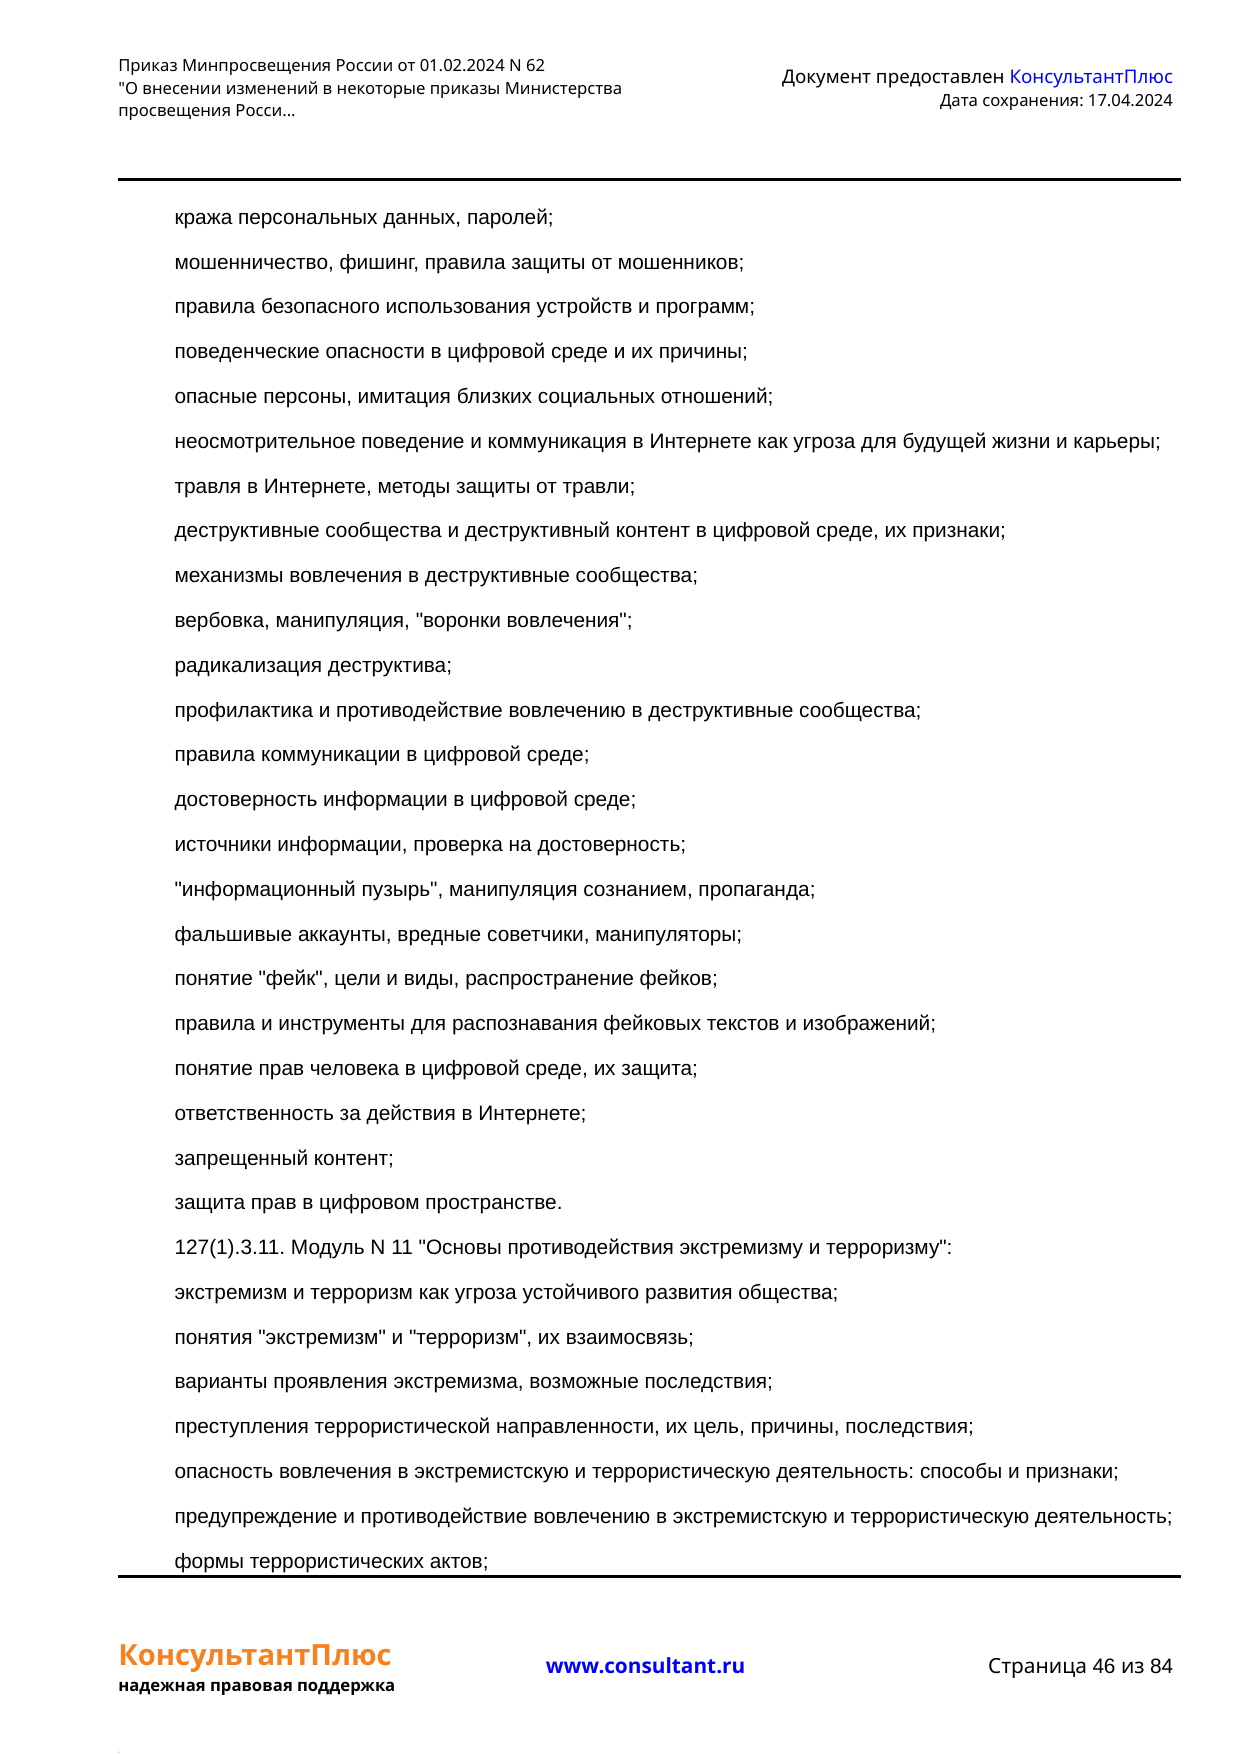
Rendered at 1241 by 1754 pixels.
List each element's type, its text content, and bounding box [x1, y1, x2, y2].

text механизмы вовлечения в деструктивные сообщества; [118, 563, 1181, 587]
text ответственность за действия в Интернете; [118, 1101, 1181, 1124]
text понятие прав человека в цифровой среде, их защита; [118, 1056, 1181, 1080]
text профилактика и противодействие вовлечению в деструктивные сообщества; [118, 697, 1181, 721]
text фальшивые аккаунты, вредные советчики, манипуляторы; [118, 921, 1181, 945]
text правила коммуникации в цифровой среде; [118, 742, 1181, 766]
text защита прав в цифровом пространстве. [118, 1190, 1181, 1214]
text поведенческие опасности в цифровой среде и их причины; [118, 339, 1181, 363]
text формы террористических актов; [118, 1548, 1181, 1572]
text неосмотрительное поведение и коммуникация в Интернете как угроза для будущей жизни и карьеры; [118, 429, 1181, 453]
text преступления террористической направленности, их цель, причины, последствия; [118, 1414, 1181, 1438]
text предупреждение и противодействие вовлечению в экстремистскую и террористическую деятельность; [118, 1504, 1181, 1528]
text 127(1).3.11. Модуль N 11 "Основы противодействия экстремизму и терроризму": [118, 1235, 1181, 1259]
text правила и инструменты для распознавания фейковых текстов и изображений; [118, 1011, 1181, 1035]
text мошенничество, фишинг, правила защиты от мошенников; [118, 249, 1181, 273]
text кража персональных данных, паролей; [118, 205, 1181, 229]
text правила безопасного использования устройств и программ; [118, 294, 1181, 318]
text радикализация деструктива; [118, 653, 1181, 677]
text источники информации, проверка на достоверность; [118, 832, 1181, 856]
text экстремизм и терроризм как угроза устойчивого развития общества; [118, 1280, 1181, 1304]
text опасные персоны, имитация близких социальных отношений; [118, 384, 1181, 408]
text деструктивные сообщества и деструктивный контент в цифровой среде, их признаки; [118, 518, 1181, 542]
text понятие "фейк", цели и виды, распространение фейков; [118, 966, 1181, 990]
text понятия "экстремизм" и "терроризм", их взаимосвязь; [118, 1324, 1181, 1348]
text "информационный пузырь", манипуляция сознанием, пропаганда; [118, 877, 1181, 901]
text варианты проявления экстремизма, возможные последствия; [118, 1369, 1181, 1393]
text опасность вовлечения в экстремистскую и террористическую деятельность: способы и признаки; [118, 1459, 1181, 1483]
text вербовка, манипуляция, "воронки вовлечения"; [118, 608, 1181, 632]
text запрещенный контент; [118, 1145, 1181, 1169]
text достоверность информации в цифровой среде; [118, 787, 1181, 811]
text травля в Интернете, методы защиты от травли; [118, 473, 1181, 497]
